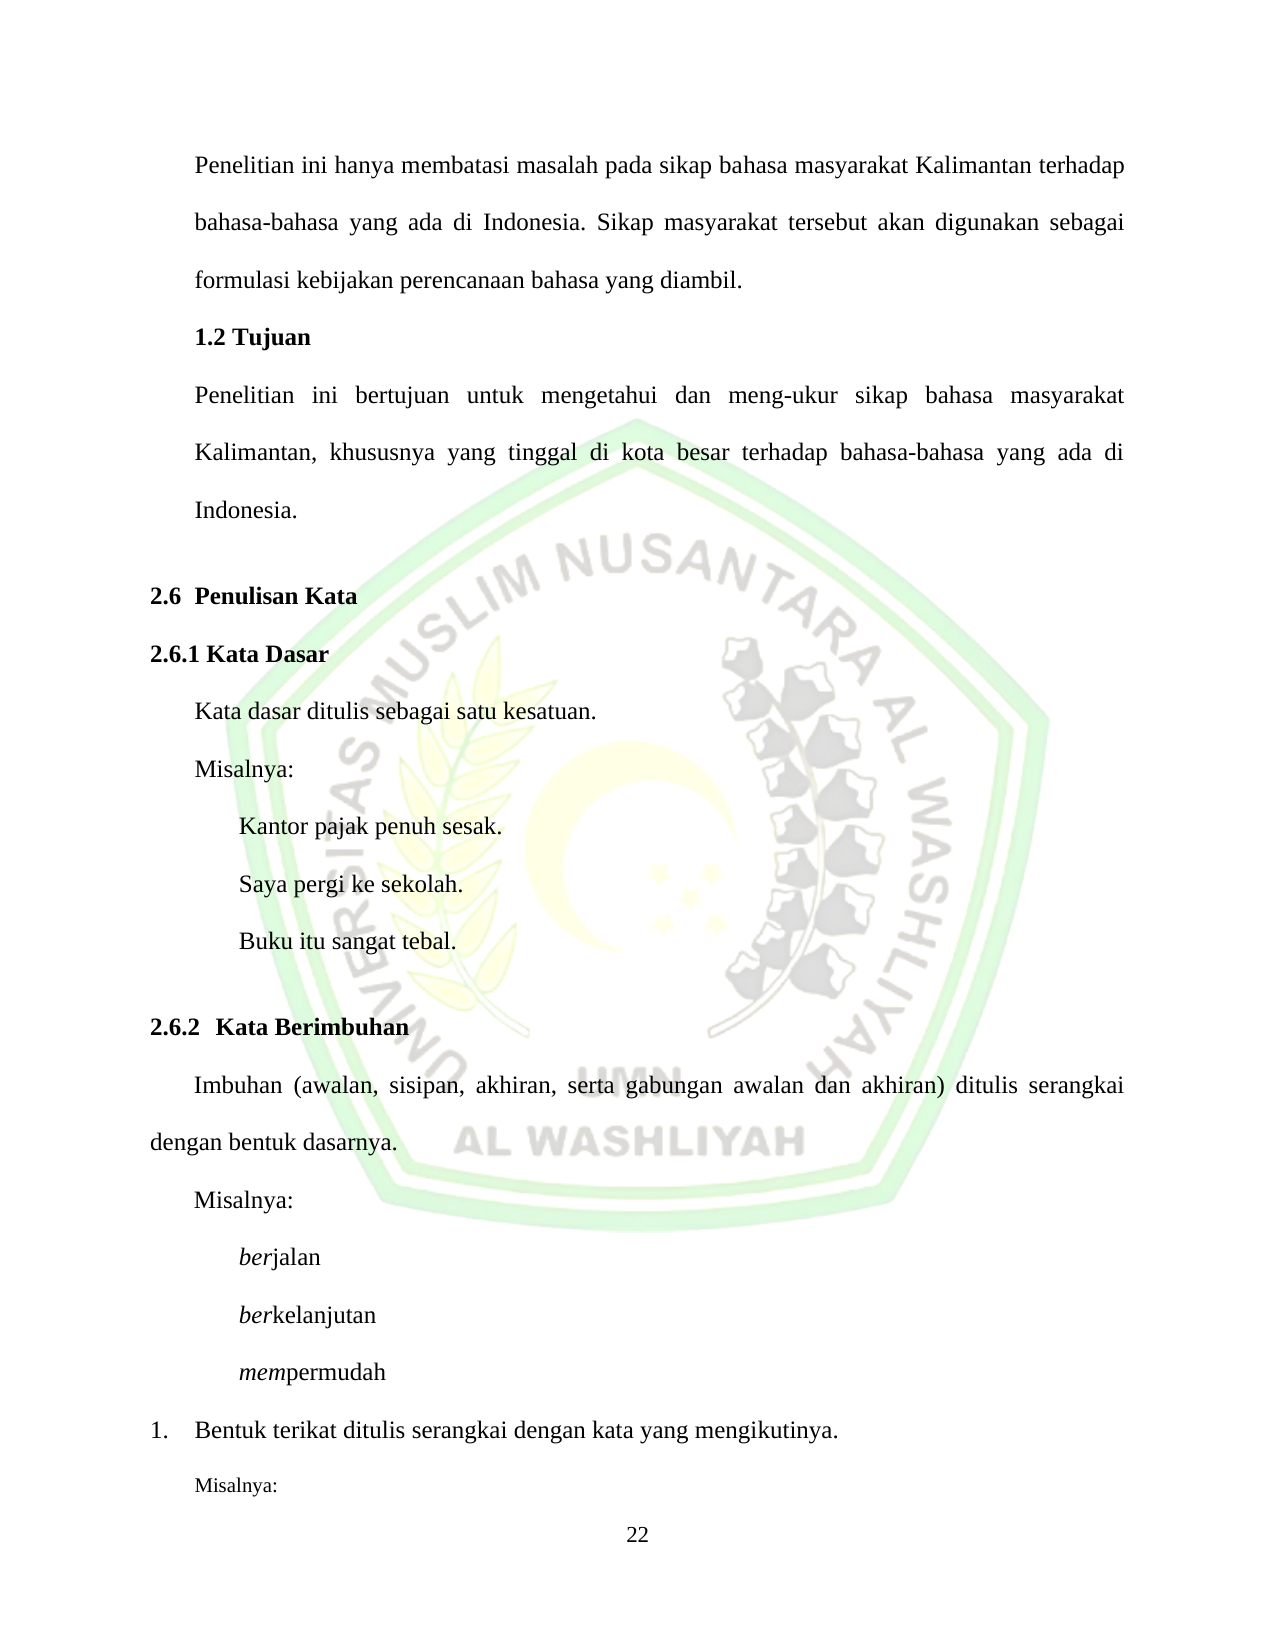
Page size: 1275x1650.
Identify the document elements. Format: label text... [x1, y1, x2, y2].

text mempermudah [239, 1357, 1125, 1386]
text Kata dasar ditulis sebagai satu kesatuan. [150, 696, 1125, 725]
text Misalnya: [150, 1185, 1125, 1214]
list Kata Berimbuhan [150, 1012, 1125, 1041]
text Penelitian ini hanya membatasi masalah pada sikap bahasa masyarakat Kalimantan terhadap bahasa-bahasa yang ada di Indonesia. Sikap masyarakat tersebut akan digunakan sebagai formulasi kebijakan perencanaan bahasa yang diambil. [194, 150, 1125, 294]
text Misalnya: [150, 1472, 1125, 1497]
list Bentuk terikat ditulis serangkai dengan kata yang mengikutinya. [150, 1415, 1125, 1444]
text Penelitian ini bertujuan untuk mengetahui dan meng-ukur sikap bahasa masyarakat Kalimantan, khususnya yang tinggal di kota besar terhadap bahasa-bahasa yang ada di Indonesia. [194, 380, 1125, 524]
text Kantor pajak penuh sesak. [239, 811, 1125, 840]
list Penulisan Kata [150, 581, 1125, 610]
text Misalnya: [150, 754, 1125, 782]
text 1.2 Tujuan [150, 322, 1125, 351]
text Imbuhan (awalan, sisipan, akhiran, serta gabungan awalan dan akhiran) ditulis serangkai dengan bentuk dasarnya. [150, 1070, 1125, 1156]
text berkelanjutan [239, 1300, 1125, 1329]
text Saya pergi ke sekolah. [239, 869, 1125, 897]
text Buku itu sangat tebal. [239, 926, 1125, 955]
list 2.6.1 Kata Dasar [150, 639, 1125, 667]
text berjalan [239, 1242, 1125, 1271]
